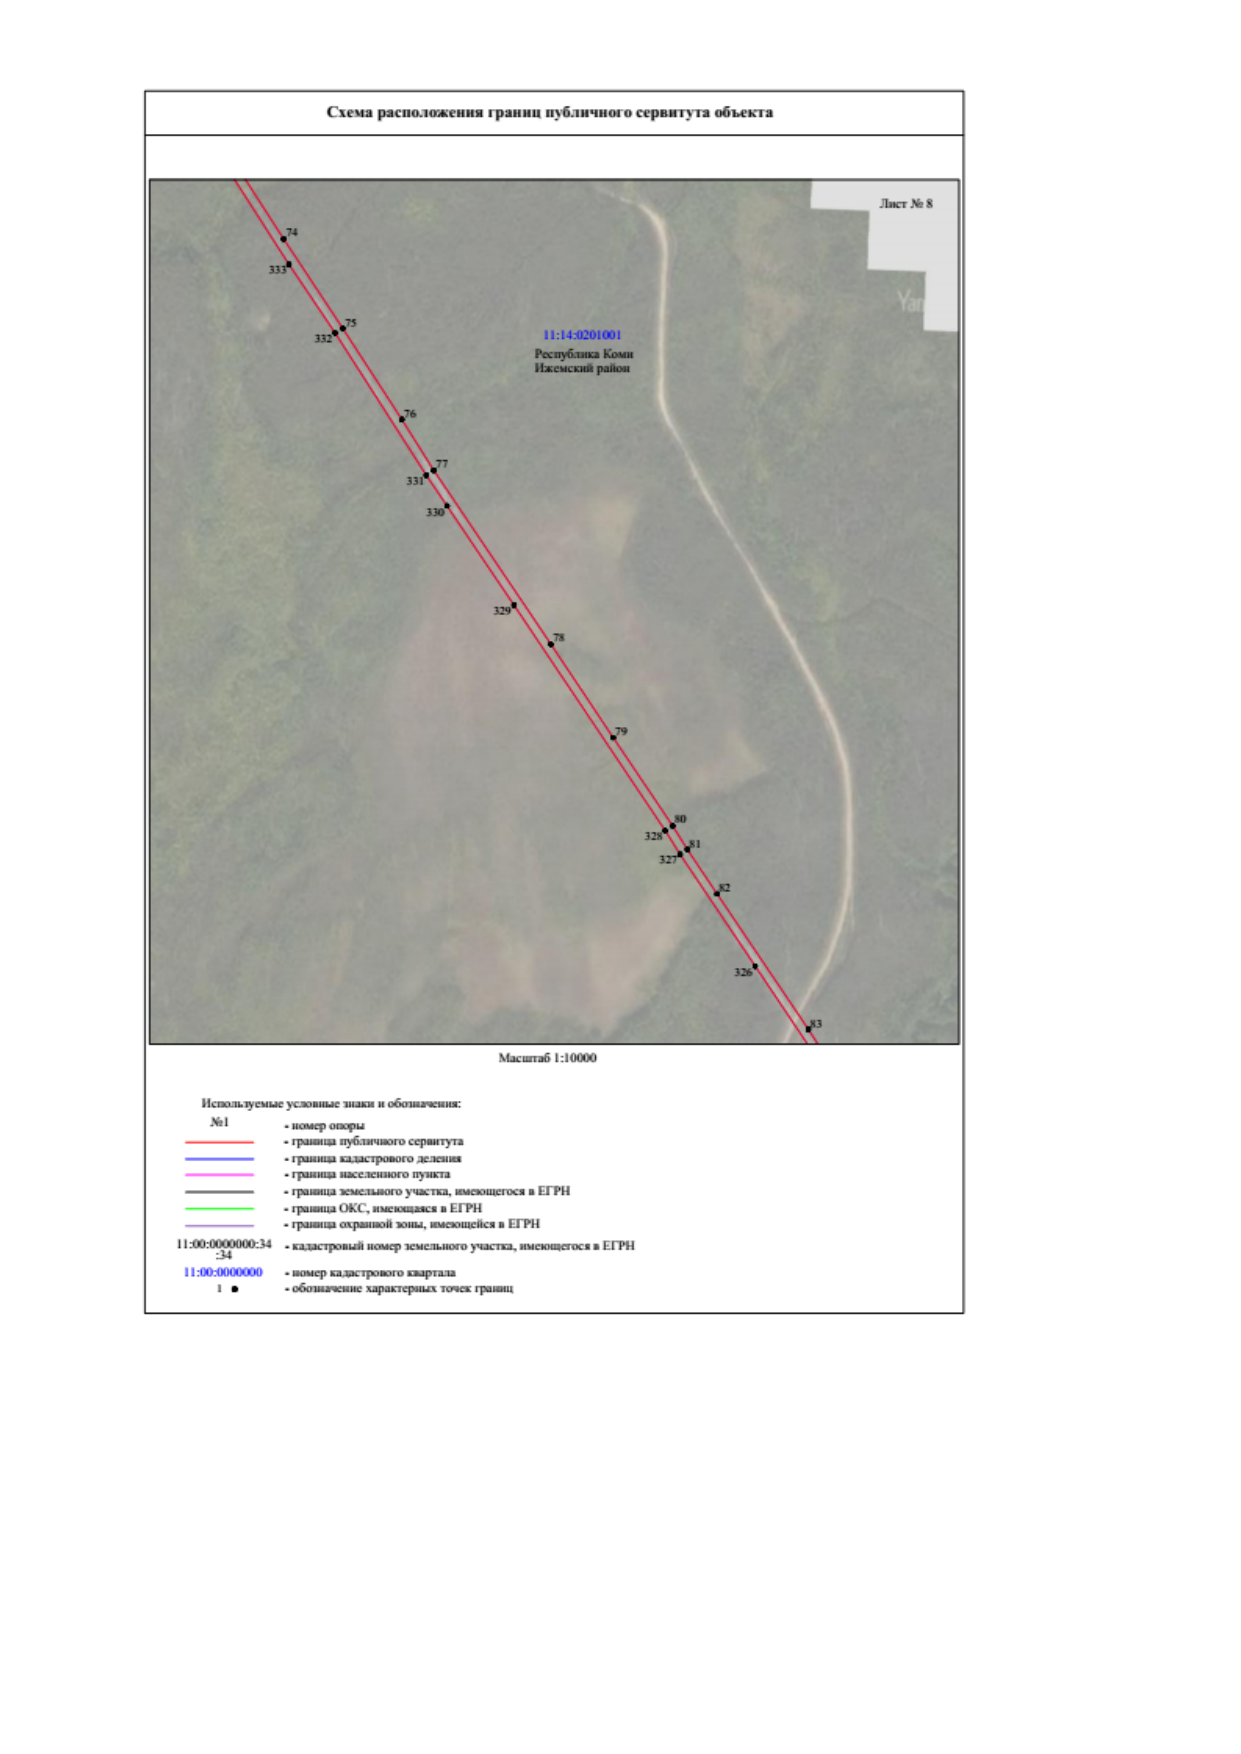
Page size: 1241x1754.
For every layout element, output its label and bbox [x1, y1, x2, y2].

picture [118, 59, 986, 1330]
